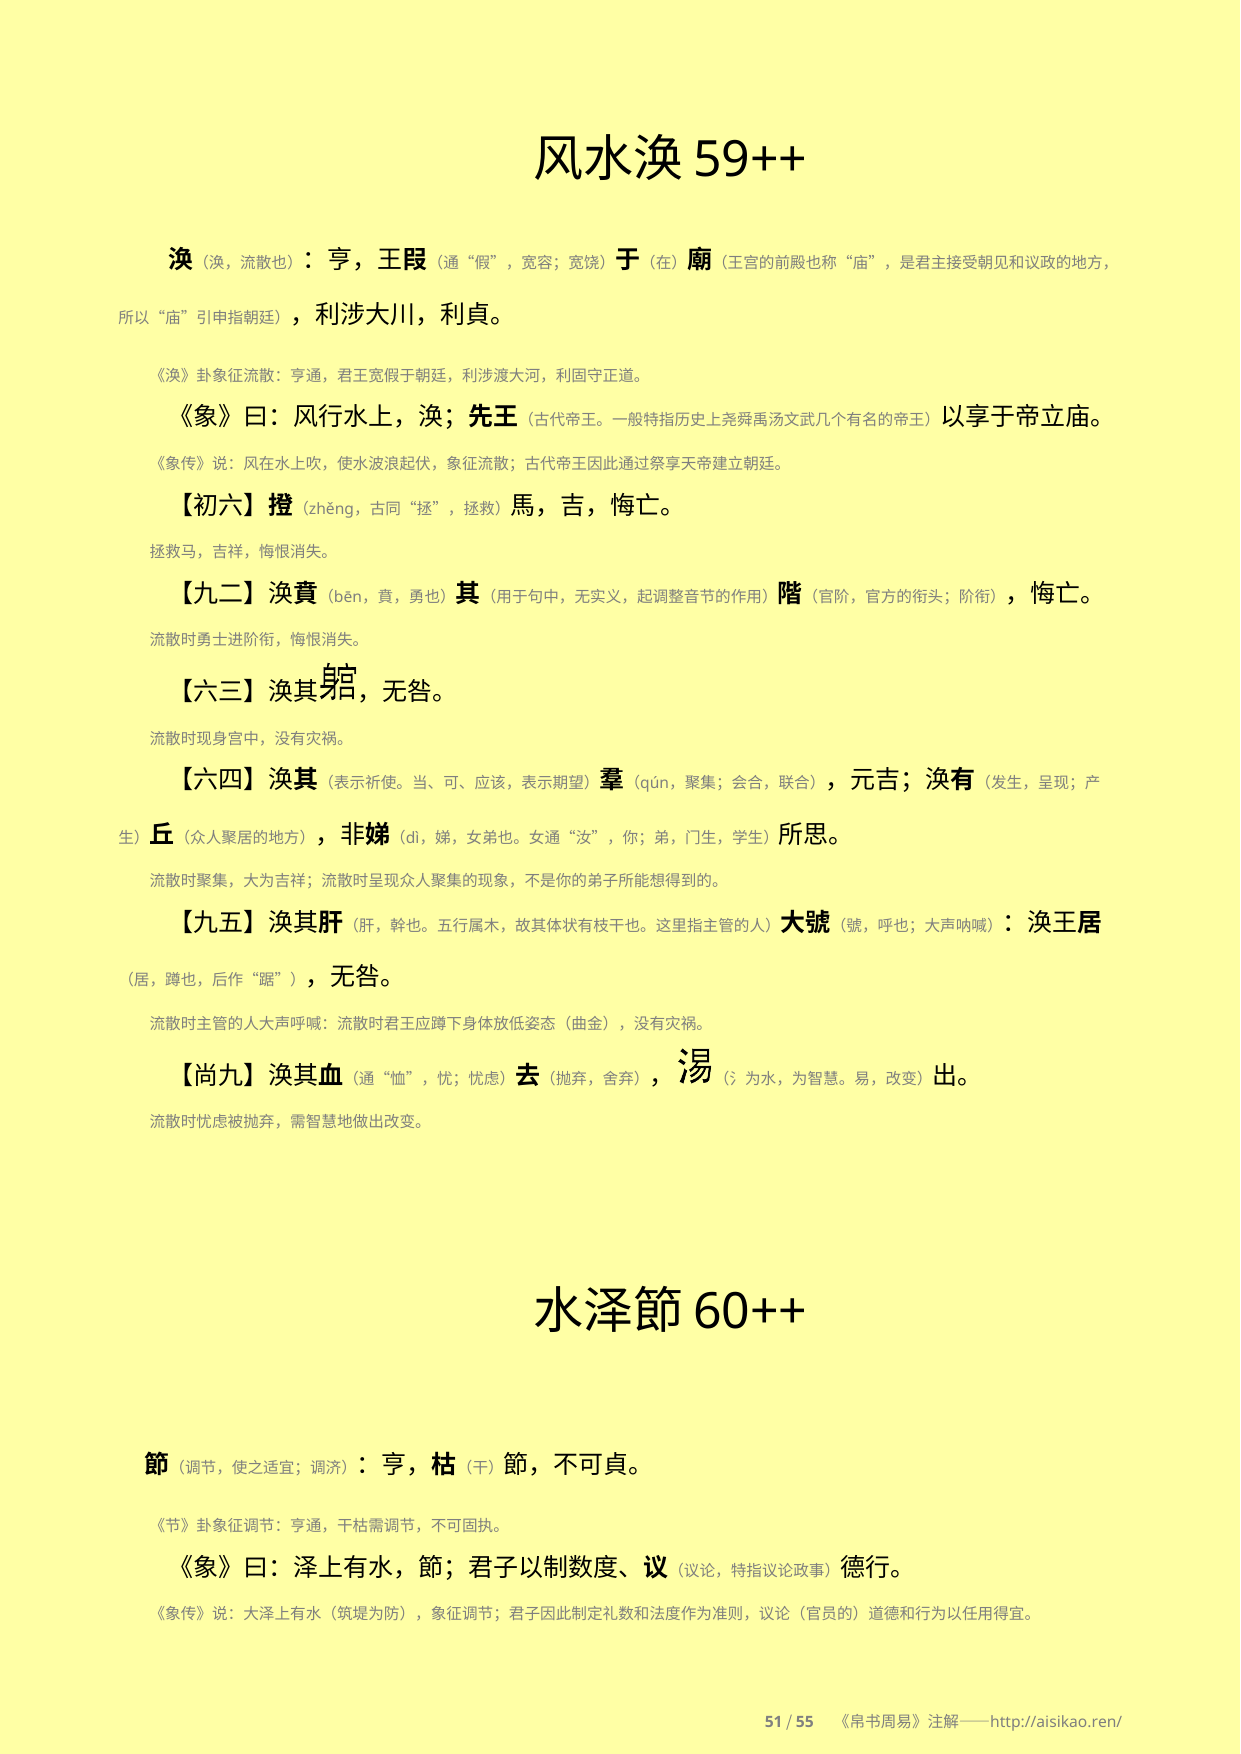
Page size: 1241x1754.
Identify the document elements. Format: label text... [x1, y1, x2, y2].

subtitle 风水涣59++ [118, 118, 1122, 191]
text 流散时勇士进阶衔，悔恨消失。 [118, 628, 1122, 650]
text 流散时现身宫中，没有灾祸。 [118, 726, 1122, 749]
text 《象》曰：泽上有水，節；君子以制数度、议（议论，特指议论政事）德行。 [118, 1547, 1122, 1583]
text 《涣》卦象征流散：亨通，君王宽假于朝廷，利涉渡大河，利固守正道。 [118, 363, 1122, 386]
text 《象传》说：风在水上吹，使水波浪起伏，象征流散；古代帝王因此通过祭享天帝建立朝廷。 [118, 451, 1122, 474]
picture [674, 1045, 714, 1085]
text 《节》卦象征调节：亨通，干枯需调节，不可固执。 [118, 1513, 1122, 1536]
text 【六四】涣其（表示祈使。当、可、应该，表示期望）羣（qún，聚集；会合，联合），元吉；涣有（发生，呈现；产生）丘（众人聚居的地方），非娣（dì，娣，女弟也。女通“汝”，你；弟，门生，学生）所思。 [118, 760, 1122, 851]
text 流散时忧虑被抛弃，需智慧地做出改变。 [118, 1109, 1122, 1132]
text 拯救马，吉祥，悔恨消失。 [118, 539, 1122, 562]
text 涣（涣，流散也）：亨，王叚（通“假”，宽容；宽饶）于（在）廟（王宫的前殿也称“庙”，是君主接受朝见和议政的地方，所以“庙”引申指朝廷），利涉大川，利貞。 [118, 240, 1122, 330]
text 【九二】涣賁（bēn，賁，勇也）其（用于句中，无实义，起调整音节的作用）階（官阶，官方的衔头；阶衔），悔亡。 [118, 573, 1122, 609]
subtitle 水泽節60++ [118, 1271, 1122, 1343]
text 【尚九】涣其血（通“恤”，忧；忧虑）去（抛弃，舍弃），（氵为水，为智慧。易，改变）出。 [118, 1045, 1122, 1091]
text 《象传》说：大泽上有水（筑堤为防），象征调节；君子因此制定礼数和法度作为准则，议论（官员的）道德和行为以任用得宜。 [118, 1601, 1122, 1624]
text 節（调节，使之适宜；调济）：亨，枯（干）節，不可貞。 [118, 1392, 1122, 1481]
text 《象》曰：风行水上，涣；先王（古代帝王。一般特指历史上尧舜禹汤文武几个有名的帝王）以享于帝立庙。 [118, 397, 1122, 433]
picture [318, 661, 358, 701]
text 【六三】涣其，无咎。 [118, 662, 1122, 708]
text 【九五】涣其肝（肝，幹也。五行属木，故其体状有枝干也。这里指主管的人）大號（號，呼也；大声呐喊）：涣王居（居，蹲也，后作“踞”），无咎。 [118, 902, 1122, 993]
text 【初六】撜（zhěng，古同“拯”，拯救）馬，吉，悔亡。 [118, 485, 1122, 521]
text 流散时主管的人大声呼喊：流散时君王应蹲下身体放低姿态（曲金），没有灾祸。 [118, 1011, 1122, 1034]
text 流散时聚集，大为吉祥；流散时呈现众人聚集的现象，不是你的弟子所能想得到的。 [118, 869, 1122, 891]
